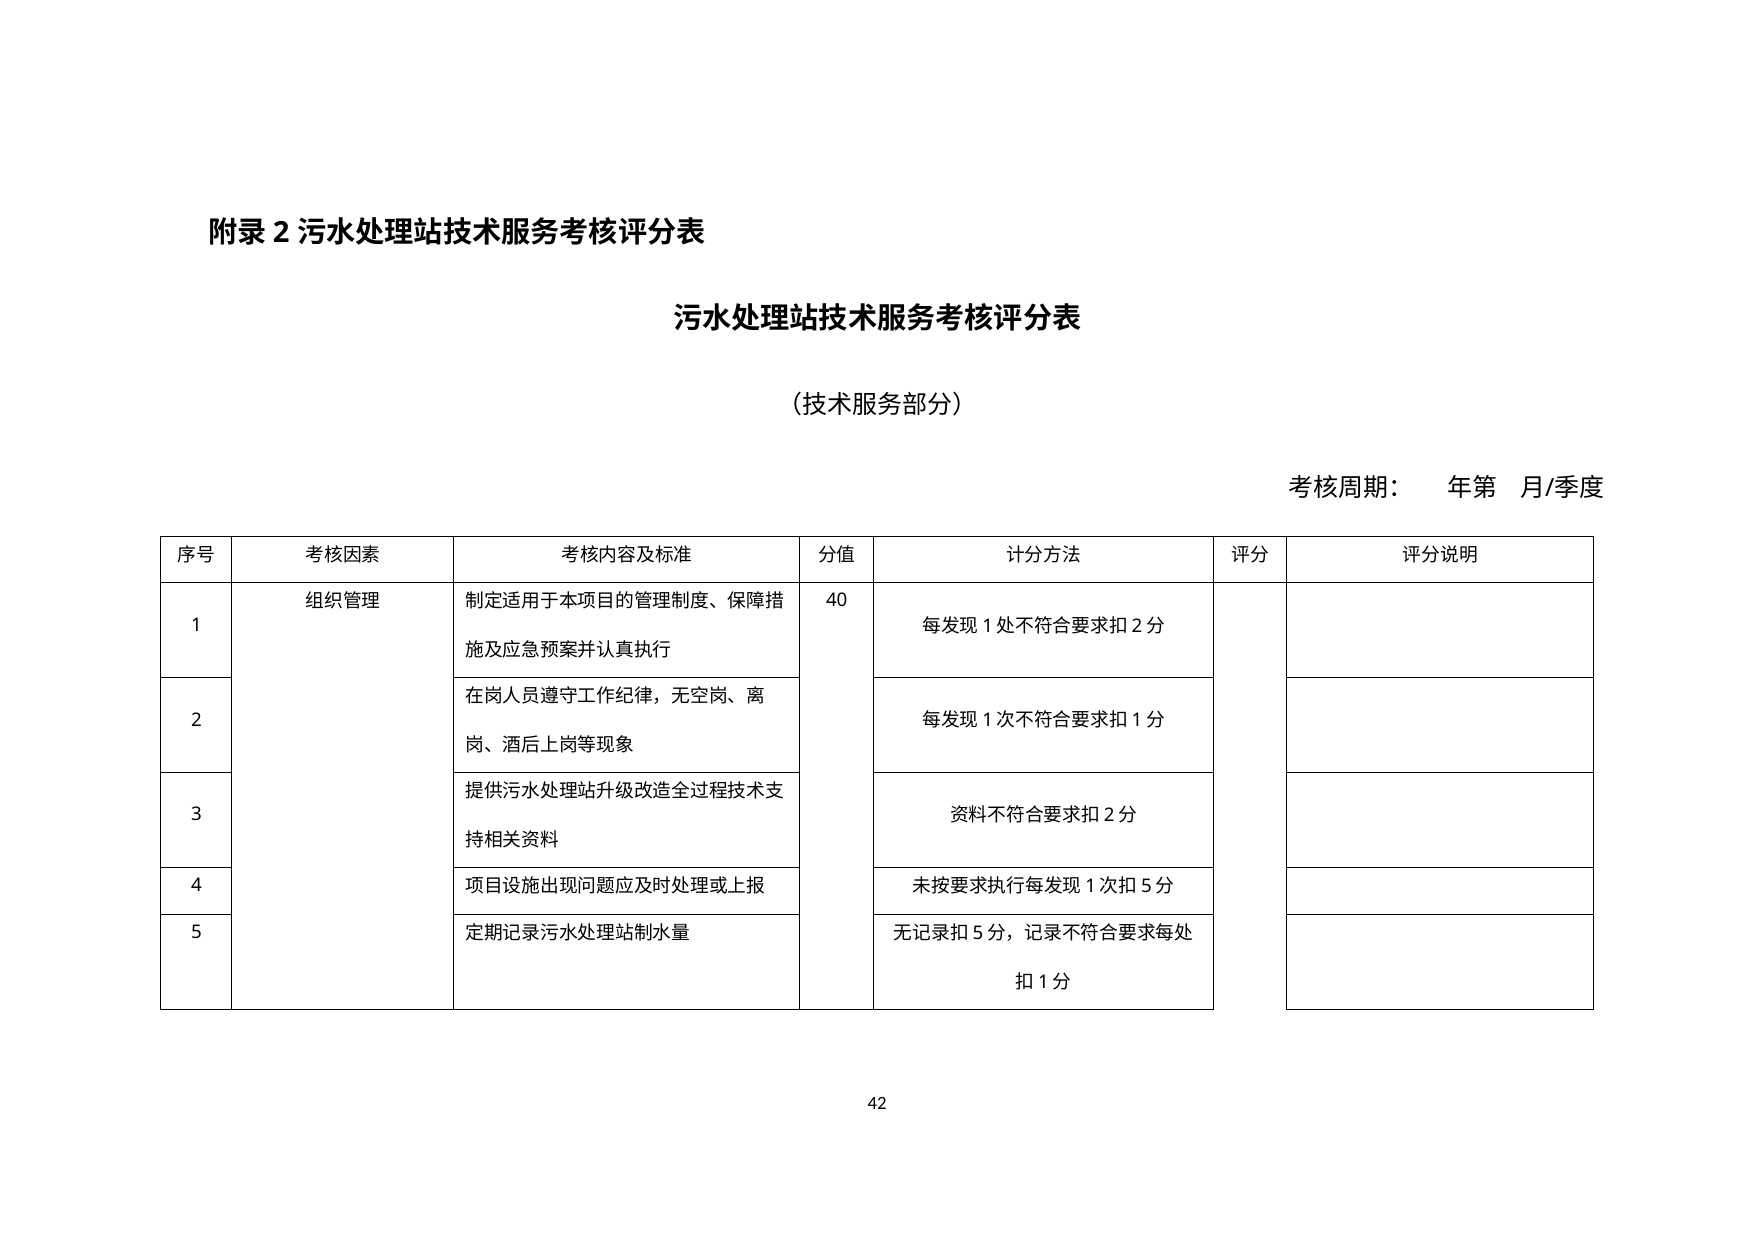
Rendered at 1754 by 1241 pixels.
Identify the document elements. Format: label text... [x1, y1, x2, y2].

table_header 评分 [1214, 537, 1286, 582]
table_cell 制定适用于本项目的管理制度、保障措施及应急预案并认真执行 [454, 583, 799, 677]
text 污水处理站技术服务考核评分表 [150, 284, 1604, 349]
table_header 分值 [800, 537, 873, 582]
table_cell 3 [161, 773, 231, 867]
table_header 评分说明 [1287, 537, 1593, 582]
text （技术服务部分） [150, 370, 1604, 435]
table_cell 在岗人员遵守工作纪律，无空岗、离岗、酒后上岗等现象 [454, 678, 799, 772]
table_cell 资料不符合要求扣2分 [874, 773, 1213, 867]
table_cell 40 [800, 583, 873, 1009]
table_cell 5 [161, 915, 231, 1009]
table_cell 每发现1处不符合要求扣2分 [874, 583, 1213, 677]
table_cell 项目设施出现问题应及时处理或上报 [454, 868, 799, 914]
table_header 序号 [161, 537, 231, 582]
table_cell [1287, 868, 1593, 914]
table_cell 1 [161, 583, 231, 677]
table_cell 4 [161, 868, 231, 914]
table_cell 定期记录污水处理站制水量 [454, 915, 799, 1009]
text 考核周期： 年第 月/季度 [150, 453, 1604, 518]
table_header 计分方法 [874, 537, 1213, 582]
table_header 考核因素 [232, 537, 453, 582]
table_cell 提供污水处理站升级改造全过程技术支持相关资料 [454, 773, 799, 867]
table_cell [1287, 583, 1593, 677]
table_cell 组织管理 [232, 583, 453, 1009]
table_cell 无记录扣5分，记录不符合要求每处扣1分 [874, 915, 1213, 1009]
table_cell 未按要求执行每发现1次扣5分 [874, 868, 1213, 914]
table_cell [1287, 915, 1593, 1009]
table_cell [1287, 773, 1593, 867]
table_cell [1287, 678, 1593, 772]
text 附录2 污水处理站技术服务考核评分表 [150, 198, 1604, 263]
table_cell 2 [161, 678, 231, 772]
table_cell 每发现1次不符合要求扣1分 [874, 678, 1213, 772]
table_header 考核内容及标准 [454, 537, 799, 582]
table_cell [1214, 583, 1286, 1009]
